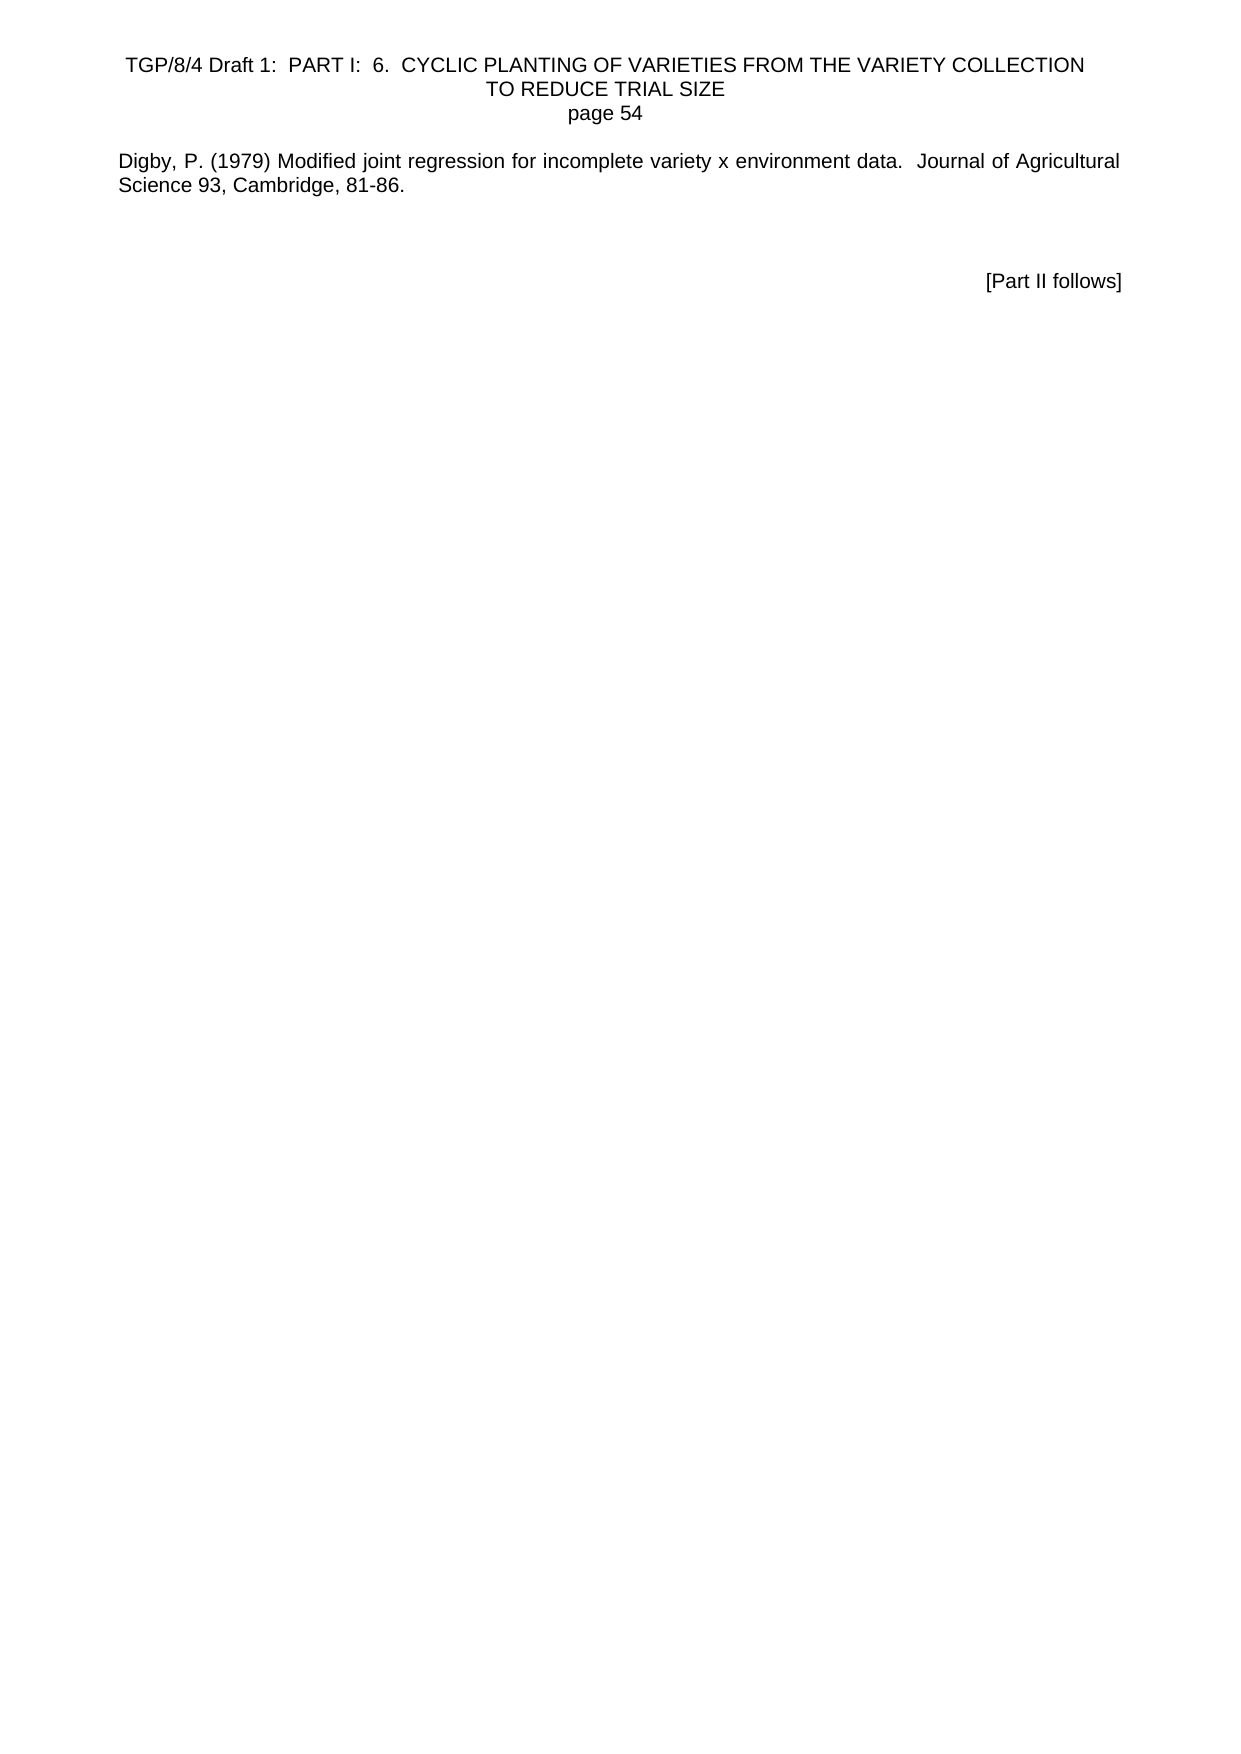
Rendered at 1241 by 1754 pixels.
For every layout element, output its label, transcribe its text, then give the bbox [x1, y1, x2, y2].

text [Part II follows] [118, 269, 1122, 293]
text Digby, P. (1979) Modified joint regression for incomplete variety x environment data. Journal of Agricultural Science 93, Cambridge, 81-86. [118, 149, 1122, 197]
